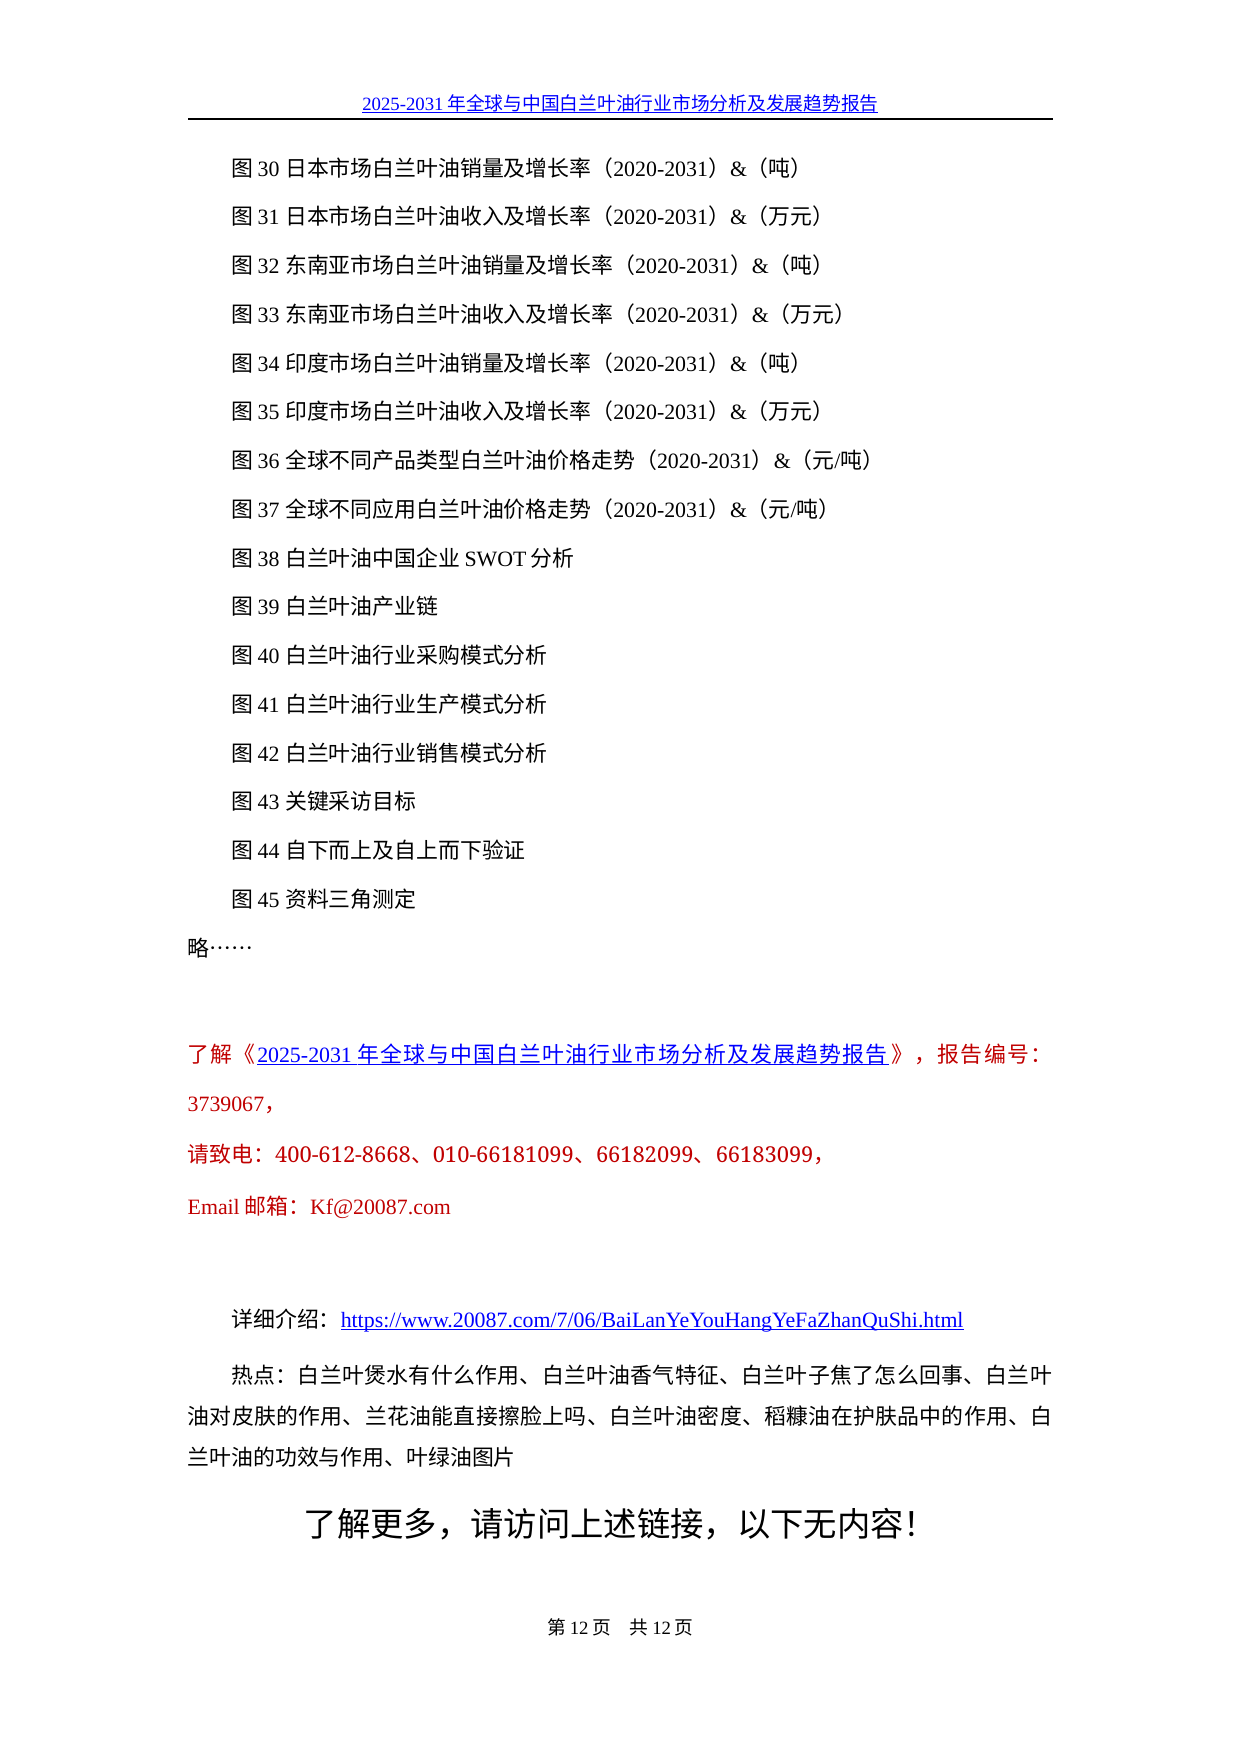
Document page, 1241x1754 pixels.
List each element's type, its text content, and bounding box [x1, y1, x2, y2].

text 详细介绍：https://www.20087.com/7/06/BaiLanYeYouHangYeFaZhanQuShi.html [187, 1301, 1053, 1334]
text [187, 150, 1053, 963]
text 了解《2025-2031年全球与中国白兰叶油行业市场分析及发展趋势报告》，报告编号：3739067， [187, 1037, 1053, 1118]
title 了解更多，请访问上述链接，以下无内容！ [187, 1489, 1053, 1554]
text Email邮箱：Kf@20087.com [187, 1188, 1053, 1221]
text 热点：白兰叶煲水有什么作用、白兰叶油香气特征、白兰叶子焦了怎么回事、白兰叶油对皮肤的作用、兰花油能直接擦脸上吗、白兰叶油密度、稻糠油在护肤品中的作用、白兰叶油的功效与作用、叶绿油图片 [187, 1358, 1053, 1472]
text 请致电：400-612-8668、010-66181099、66182099、66183099， [187, 1137, 1053, 1169]
